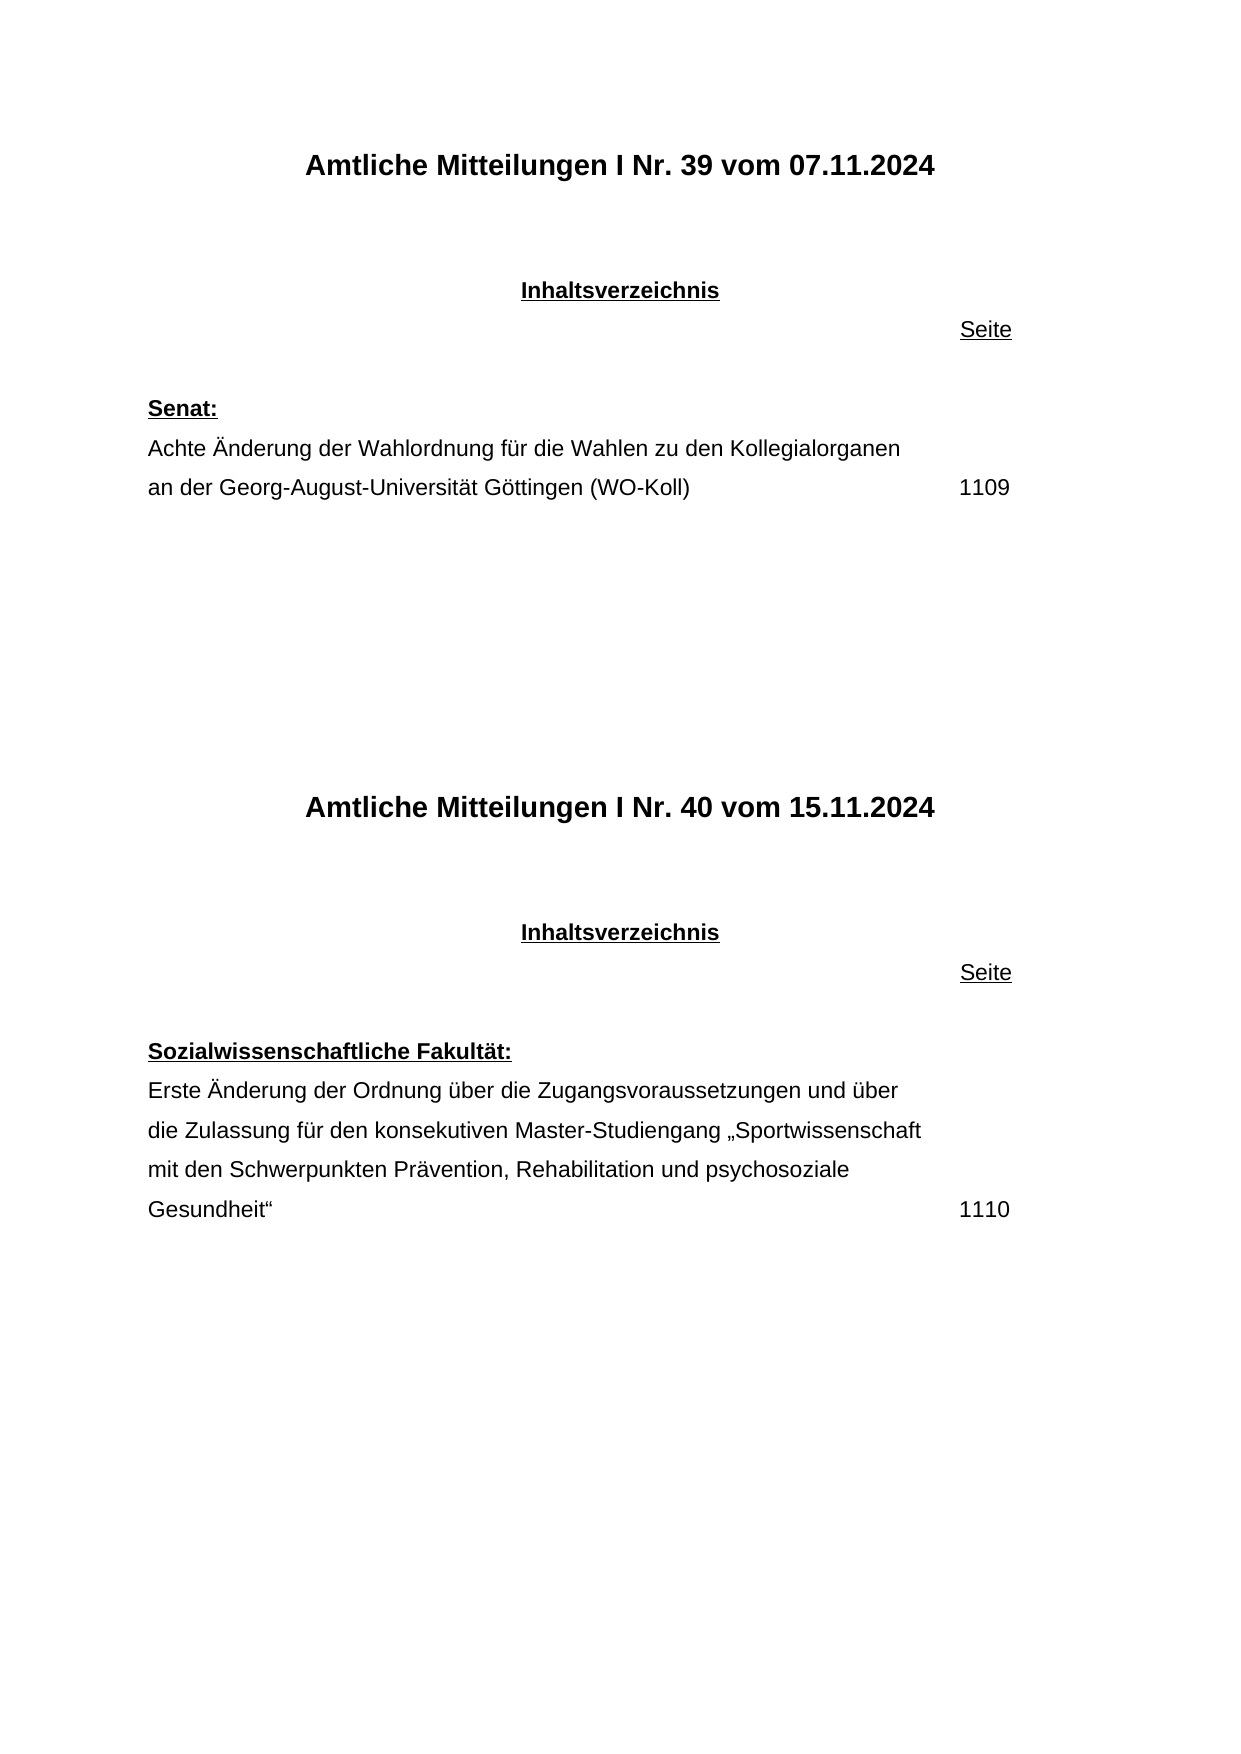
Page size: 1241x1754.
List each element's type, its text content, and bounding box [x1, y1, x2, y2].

text mit den Schwerpunkten Prävention, Rehabilitation und psychosoziale [148, 1156, 1093, 1183]
text Seite [148, 316, 1093, 343]
text Amtliche Mitteilungen I Nr. 39 vom 07.11.2024 [148, 148, 1093, 181]
text Erste Änderung der Ordnung über die Zugangsvoraussetzungen und über [148, 1077, 1093, 1104]
text Inhaltsverzeichnis [148, 919, 1093, 946]
text Sozialwissenschaftliche Fakultät: [148, 1038, 1093, 1064]
text Achte Änderung der Wahlordnung für die Wahlen zu den Kollegialorganen [148, 435, 1093, 461]
text an der Georg-August-Universität Göttingen (WO-Koll) 1109 [148, 474, 1093, 501]
text Senat: [148, 395, 1093, 422]
text Gesundheit“ 1110 [148, 1196, 1093, 1222]
text Seite [148, 959, 1093, 985]
text Amtliche Mitteilungen I Nr. 40 vom 15.11.2024 [148, 790, 1093, 824]
text die Zulassung für den konsekutiven Master-Studiengang „Sportwissenschaft [148, 1117, 1093, 1143]
text Inhaltsverzeichnis [148, 277, 1093, 303]
